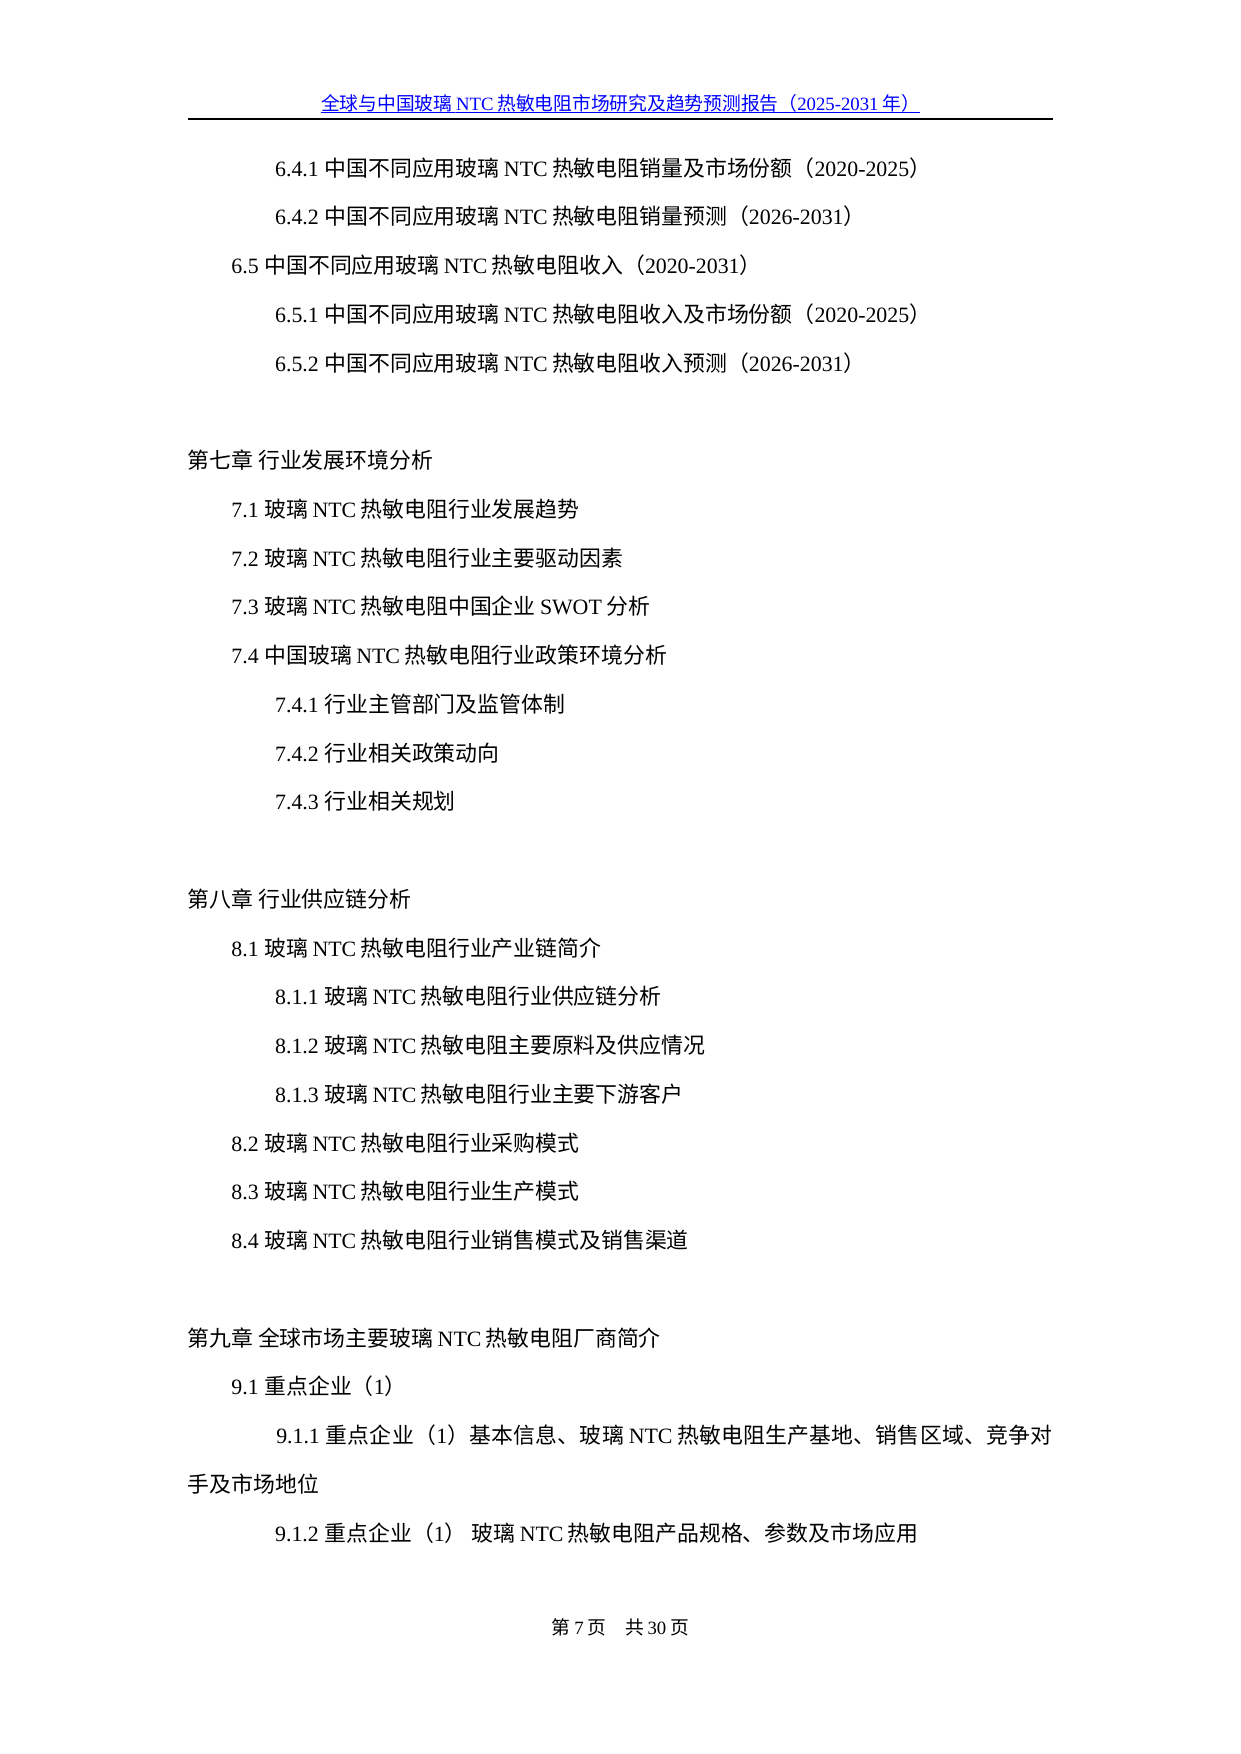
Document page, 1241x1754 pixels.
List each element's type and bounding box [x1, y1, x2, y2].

text [187, 150, 1053, 1548]
